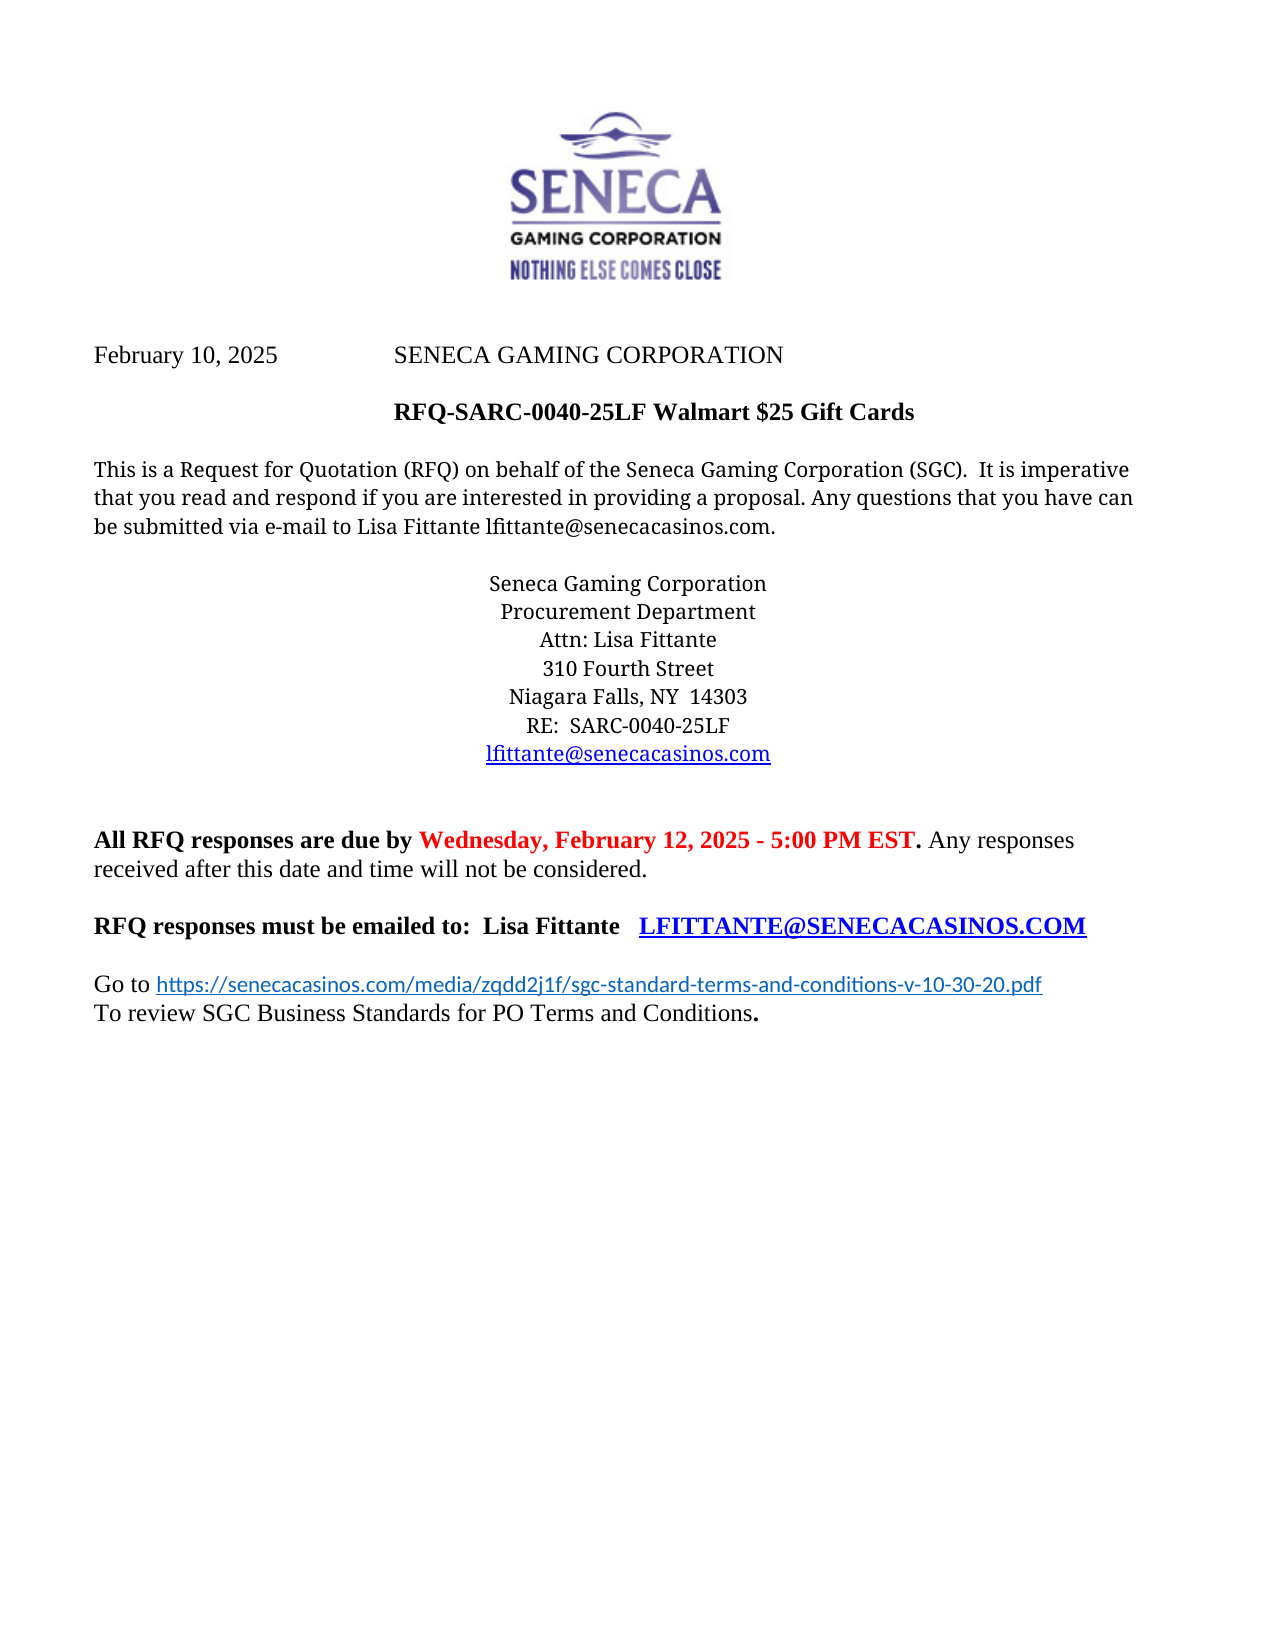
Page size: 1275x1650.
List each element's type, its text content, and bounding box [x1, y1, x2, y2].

text Seneca Gaming Corporation [94, 569, 1162, 597]
text Go to https://senecacasinos.com/media/zqdd2j1f/sgc-standard-terms-and-conditions-v-10-30-20.pdf [94, 969, 1162, 998]
text Niagara Falls, NY 14303 [94, 682, 1162, 711]
text 310 Fourth Street [94, 654, 1162, 682]
text Attn: Lisa Fittante [94, 626, 1162, 654]
text RFQ-SARC-0040-25LF Walmart $25 Gift Cards [319, 397, 1162, 426]
text lfittante@senecacasinos.com [94, 739, 1162, 768]
text RFQ responses must be emailed to: Lisa Fittante LFITTANTE@SENECACASINOS.COM [94, 911, 1162, 940]
text Procurement Department [94, 597, 1162, 626]
text RE: SARC-0040-25LF [94, 711, 1162, 739]
text February 10, 2025 SENECA GAMING CORPORATION [94, 340, 1162, 369]
text To review SGC Business Standards for PO Terms and Conditions. [94, 998, 1162, 1027]
text This is a Request for Quotation (RFQ) on behalf of the Seneca Gaming Corporation (SGC). It is imperative that you read and respond if you are interested in providing a proposal. Any questions that you have can be submitted via e-mail to Lisa Fittante lfittante@senecacasinos.com. [94, 455, 1162, 540]
text All RFQ responses are due by Wednesday, February 12, 2025 - 5:00 PM EST. Any responses received after this date and time will not be considered. [94, 825, 1162, 882]
picture [505, 103, 751, 283]
